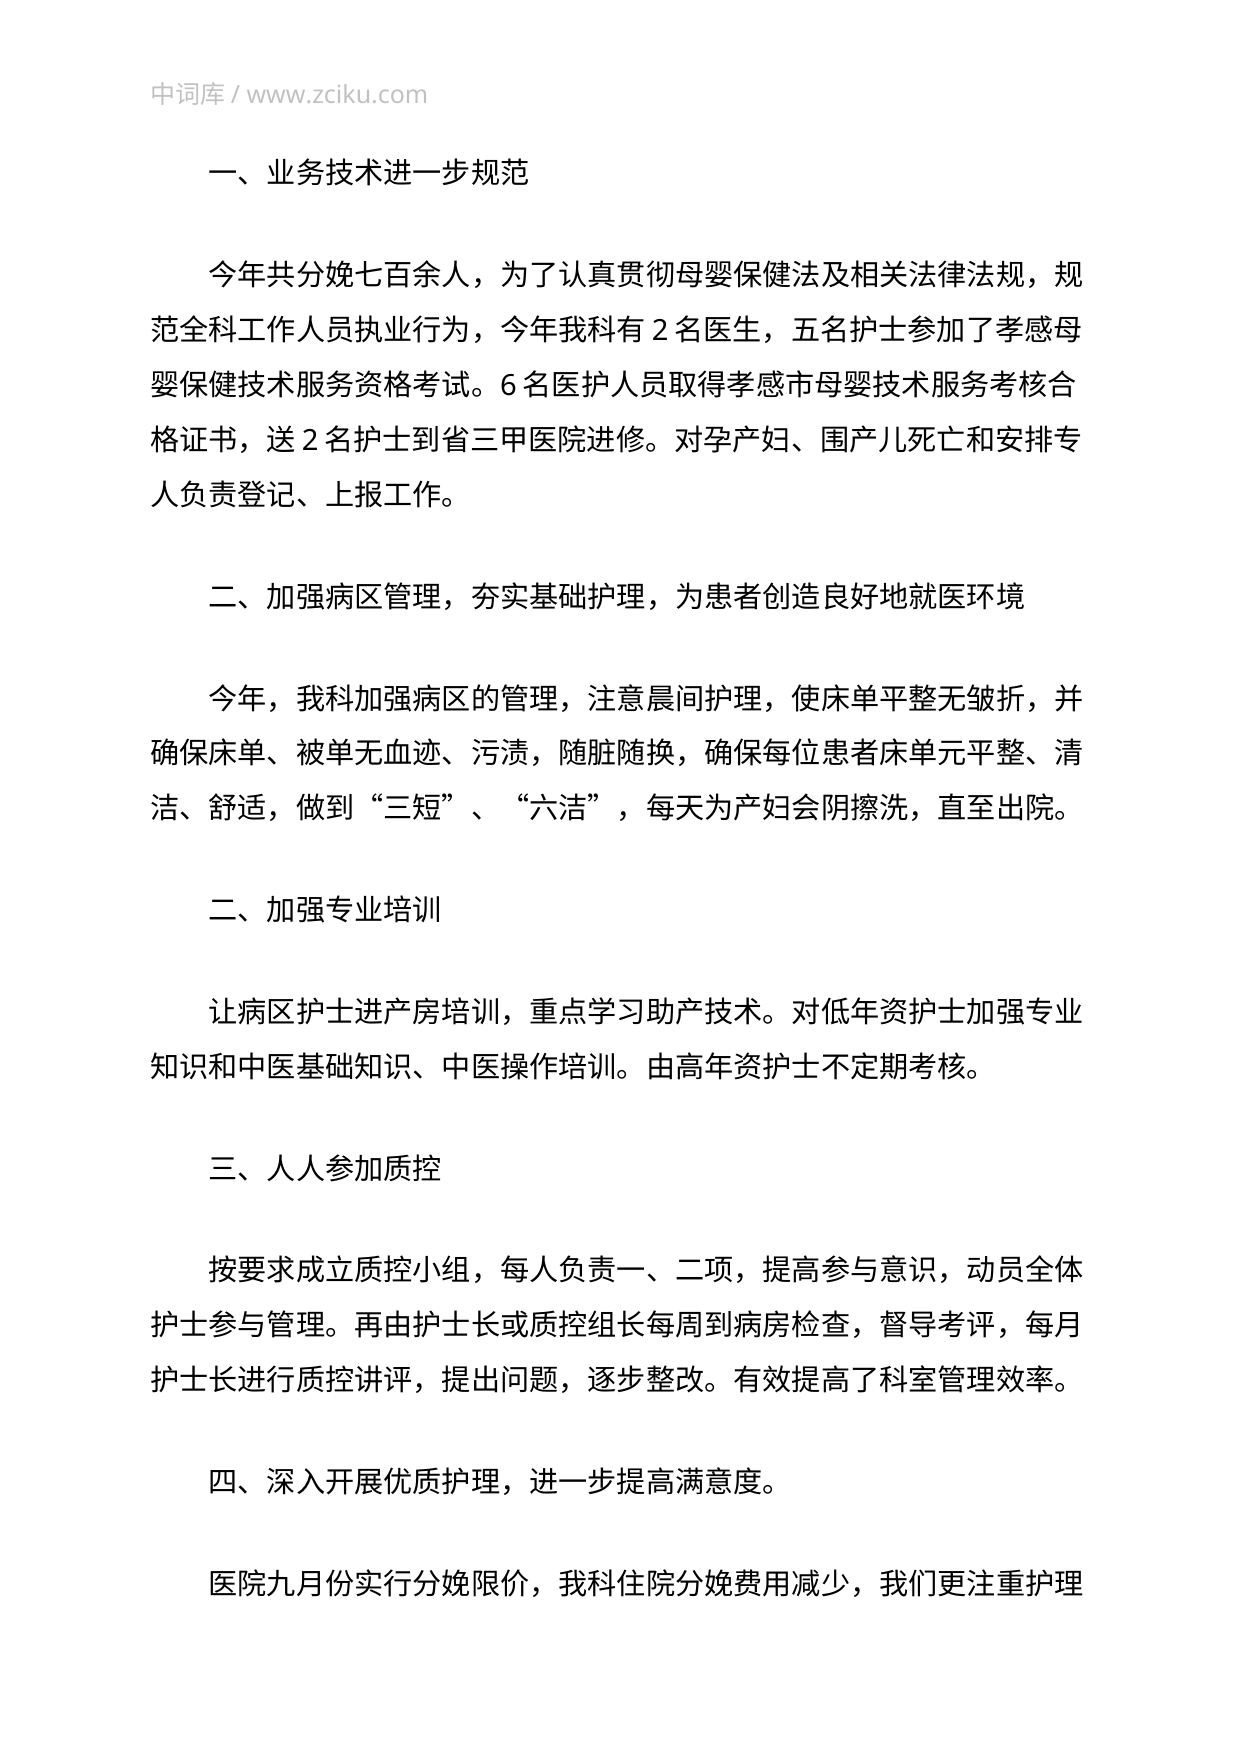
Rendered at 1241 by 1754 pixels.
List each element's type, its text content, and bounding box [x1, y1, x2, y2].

text 按要求成立质控小组，每人负责一、二项，提高参与意识，动员全体护士参与管理。再由护士长或质控组长每周到病房检查，督导考评，每月护士长进行质控讲评，提出问题，逐步整改。有效提高了科室管理效率。 [150, 1247, 1090, 1399]
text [150, 1560, 1090, 1603]
text 今年，我科加强病区的管理，注意晨间护理，使床单平整无皱折，并确保床单、被单无血迹、污渍，随脏随换，确保每位患者床单元平整、清洁、舒适，做到“三短”、“六洁”，每天为产妇会阴擦洗，直至出院。 [150, 675, 1090, 827]
text 今年共分娩七百余人，为了认真贯彻母婴保健法及相关法律法规，规范全科工作人员执业行为，今年我科有2名医生，五名护士参加了孝感母婴保健技术服务资格考试。6名医护人员取得孝感市母婴技术服务考核合格证书，送2名护士到省三甲医院进修。对孕产妇、围产儿死亡和安排专人负责登记、上报工作。 [150, 252, 1090, 514]
text 四、深入开展优质护理，进一步提高满意度。 [150, 1458, 1090, 1501]
text 二、加强专业培训 [150, 887, 1090, 929]
text 二、加强病区管理，夯实基础护理，为患者创造良好地就医环境 [150, 573, 1090, 616]
text 让病区护士进产房培训，重点学习助产技术。对低年资护士加强专业知识和中医基础知识、中医操作培训。由高年资护士不定期考核。 [150, 988, 1090, 1086]
text 一、业务技术进一步规范 [150, 150, 1090, 192]
text 三、人人参加质控 [150, 1145, 1090, 1187]
